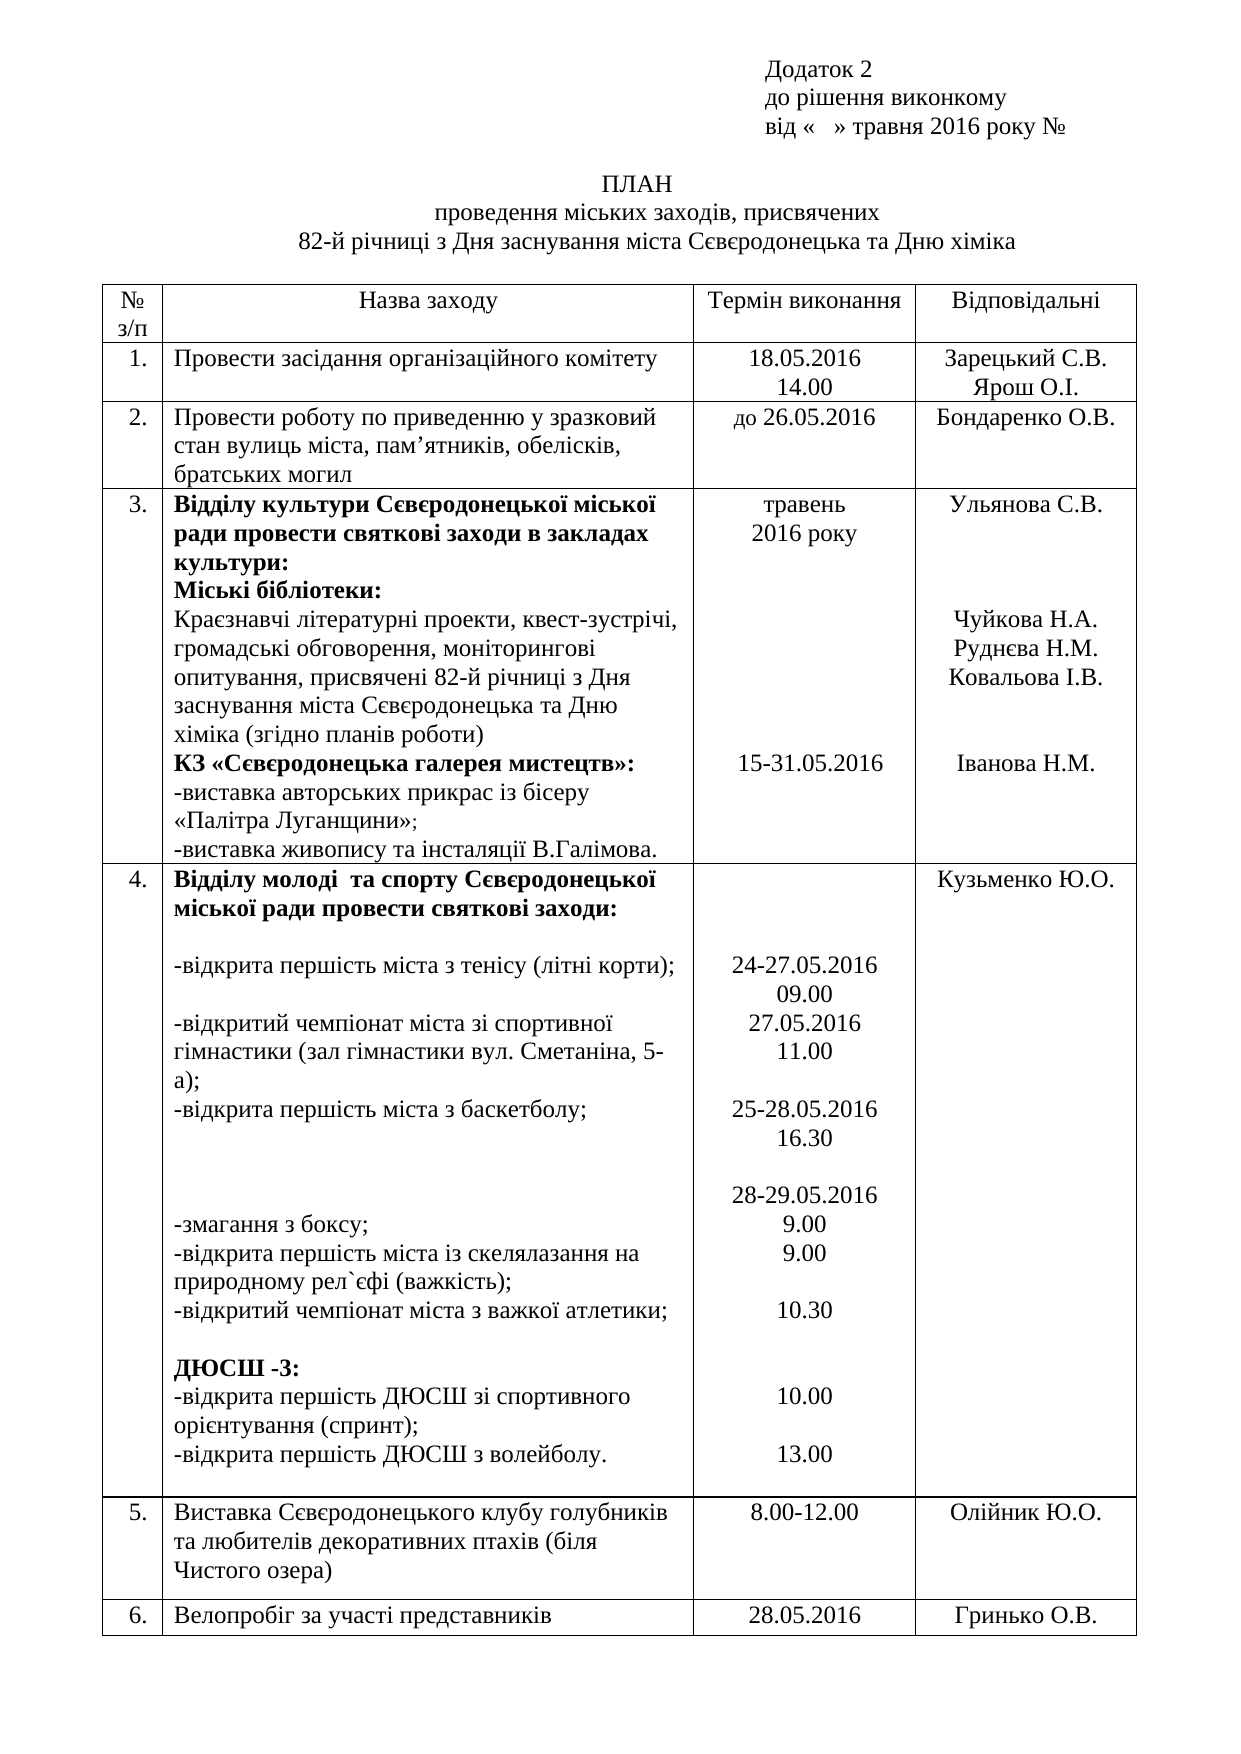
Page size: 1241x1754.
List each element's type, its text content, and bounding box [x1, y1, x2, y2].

table_cell Зарецький С.В. Ярош О.І. [916, 343, 1136, 401]
table_cell травень 2016 року 15-31.05.2016 [694, 489, 915, 863]
table_cell 2. [103, 402, 162, 488]
table_cell Відділу молоді та спорту Сєвєродонецької міської ради провести святкові заходи: -відкрита першість міста з тенісу (літні корти); -відкритий чемпіонат міста зі спортивної гімнастики (зал гімнастики вул. Сметаніна, 5-а); -відкрита першість міста з баскетболу; -змагання з боксу; -відкрита першість міста із скелялазання на природному рел`єфі (важкість); -відкритий чемпіонат міста з важкої атлетики; ДЮСШ -3: -відкрита першість ДЮСШ зі спортивного орієнтування (спринт); -відкрита першість ДЮСШ з волейболу. [163, 864, 693, 1496]
table_cell Відділу культури Сєвєродонецької міської ради провести святкові заходи в закладах культури: Міські бібліотеки: Краєзнавчі літературні проекти, квест-зустрічі, громадські обговорення, моніторингові опитування, присвячені 82-й річниці з Дня заснування міста Сєвєродонецька та Дню хіміка (згідно планів роботи) КЗ «Сєвєродонецька галерея мистецтв»: -виставка авторських прикрас із бісеру «Палітра Луганщини»; -виставка живопису та інсталяції В.Галімова. [163, 489, 693, 863]
table_cell Олійник Ю.О. [916, 1498, 1136, 1599]
table_header № з/п [103, 285, 162, 342]
text Додаток 2 [177, 54, 1152, 82]
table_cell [163, 1600, 693, 1635]
table_cell Ульянова С.В. Чуйкова Н.А. Руднєва Н.М. Ковальова І.В. Іванова Н.М. [916, 489, 1136, 863]
text 82-й річниці з Дня заснування міста Сєвєродонецька та Дню хіміка [177, 226, 1137, 255]
table_header Термін виконання [694, 285, 915, 342]
table_cell 5. [103, 1498, 162, 1599]
text ПЛАН [103, 169, 1152, 197]
table_cell до 26.05.2016 [694, 402, 915, 488]
table_header Назва заходу [163, 285, 693, 342]
table_cell 1. [103, 343, 162, 401]
table_cell 18.05.2016 14.00 [694, 343, 915, 401]
table_cell 3. [103, 489, 162, 863]
table_cell 6. [103, 1600, 162, 1635]
text до рішення виконкому [177, 82, 1152, 111]
text від « » травня 2016 року № [177, 111, 1152, 140]
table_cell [916, 1600, 1136, 1635]
table_cell Провести роботу по приведенню у зразковий стан вулиць міста, пам’ятників, обелісків, братських могил [163, 402, 693, 488]
table_cell 8.00-12.00 [694, 1498, 915, 1599]
table_cell Провести засідання організаційного комітету [163, 343, 693, 401]
text проведення міських заходів, присвячених [177, 197, 1137, 226]
table_cell 4. [103, 864, 162, 1496]
table_cell 28.05.2016 09.30 [694, 1600, 915, 1635]
table_header Відповідальні [916, 285, 1136, 342]
table_cell Кузьменко Ю.О. [916, 864, 1136, 1496]
table_cell Виставка Сєвєродонецького клубу голубників та любителів декоративних птахів (біля Чистого озера) [163, 1498, 693, 1599]
table_cell 24-27.05.2016 09.00 27.05.2016 11.00 25-28.05.2016 16.30 28-29.05.2016 9.00 9.00 10.30 10.00 13.00 [694, 864, 915, 1496]
table_cell Бондаренко О.В. [916, 402, 1136, 488]
